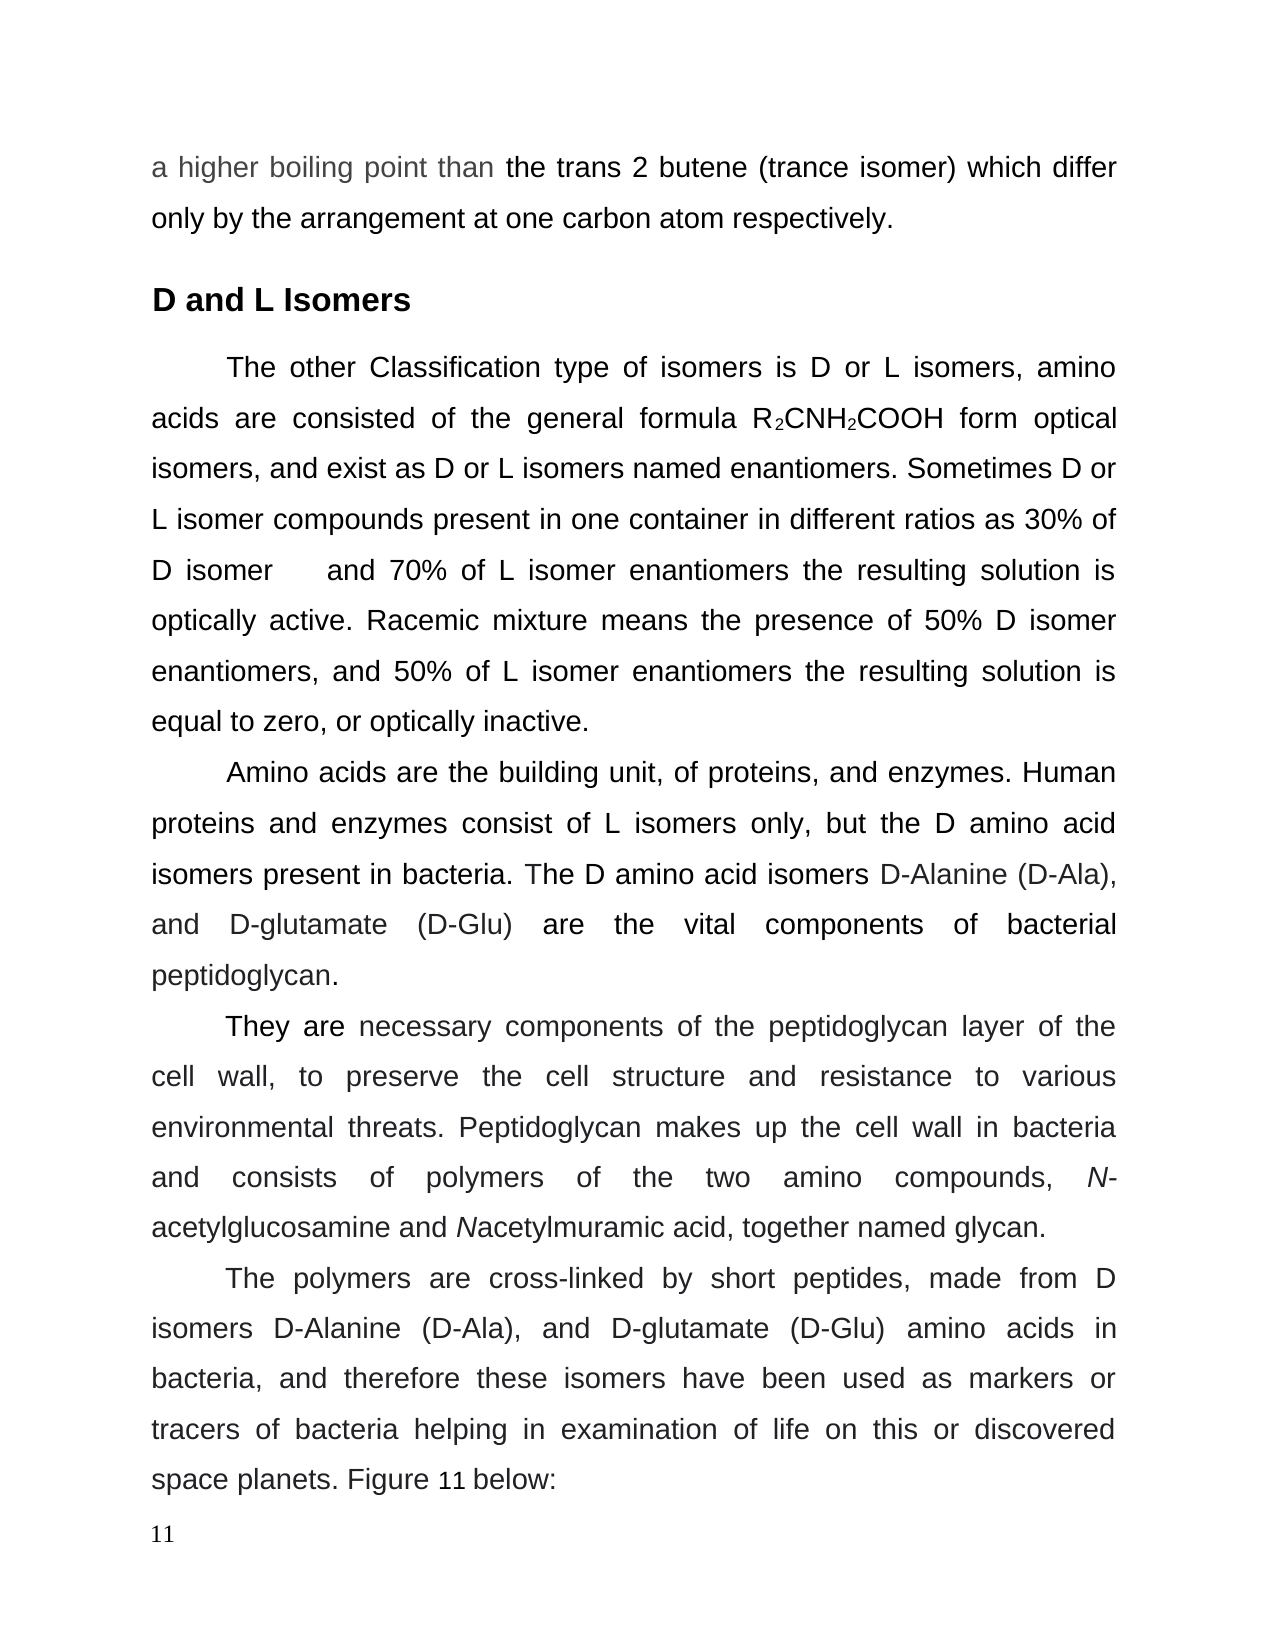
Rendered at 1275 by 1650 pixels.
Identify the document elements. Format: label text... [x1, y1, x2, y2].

text The polymers are cross-linked by short peptides, made from D isomers D-Alanine (D-Ala), and D-glutamate (D-Glu) amino acids in bacteria, and therefore these isomers have been used as markers or tracers of bacteria helping in examination of life on this or discovered space planets. Figure 11 below: [151, 1261, 1118, 1496]
text The other Classification type of isomers is D or L isomers, amino acids are consisted of the general formula R2CNH2COOH form optical isomers, and exist as D or L isomers named enantiomers. Sometimes D or L isomer compounds present in one container in different ratios as 30% of D isomer and 70% of L isomer enantiomers the resulting solution is optically active. Racemic mixture means the presence of 50% D isomer enantiomers, and 50% of L isomer enantiomers the resulting solution is equal to zero, or optically inactive. [151, 350, 1118, 738]
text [151, 150, 1118, 234]
text Amino acids are the building unit, of proteins, and enzymes. Human proteins and enzymes consist of L isomers only, but the D amino acid isomers present in bacteria. The D amino acid isomers D-Alanine (D-Ala), and D-glutamate (D-Glu) are the vital components of bacterial peptidoglycan. [151, 755, 1118, 991]
text They are necessary components of the peptidoglycan layer of the cell wall, to preserve the cell structure and resistance to various environmental threats. Peptidoglycan makes up the cell wall in bacteria and consists of polymers of the two amino compounds, N-acetylglucosamine and Nacetylmuramic acid, together named glycan. [151, 1009, 1118, 1244]
subtitle D and L Isomers [152, 280, 1125, 319]
